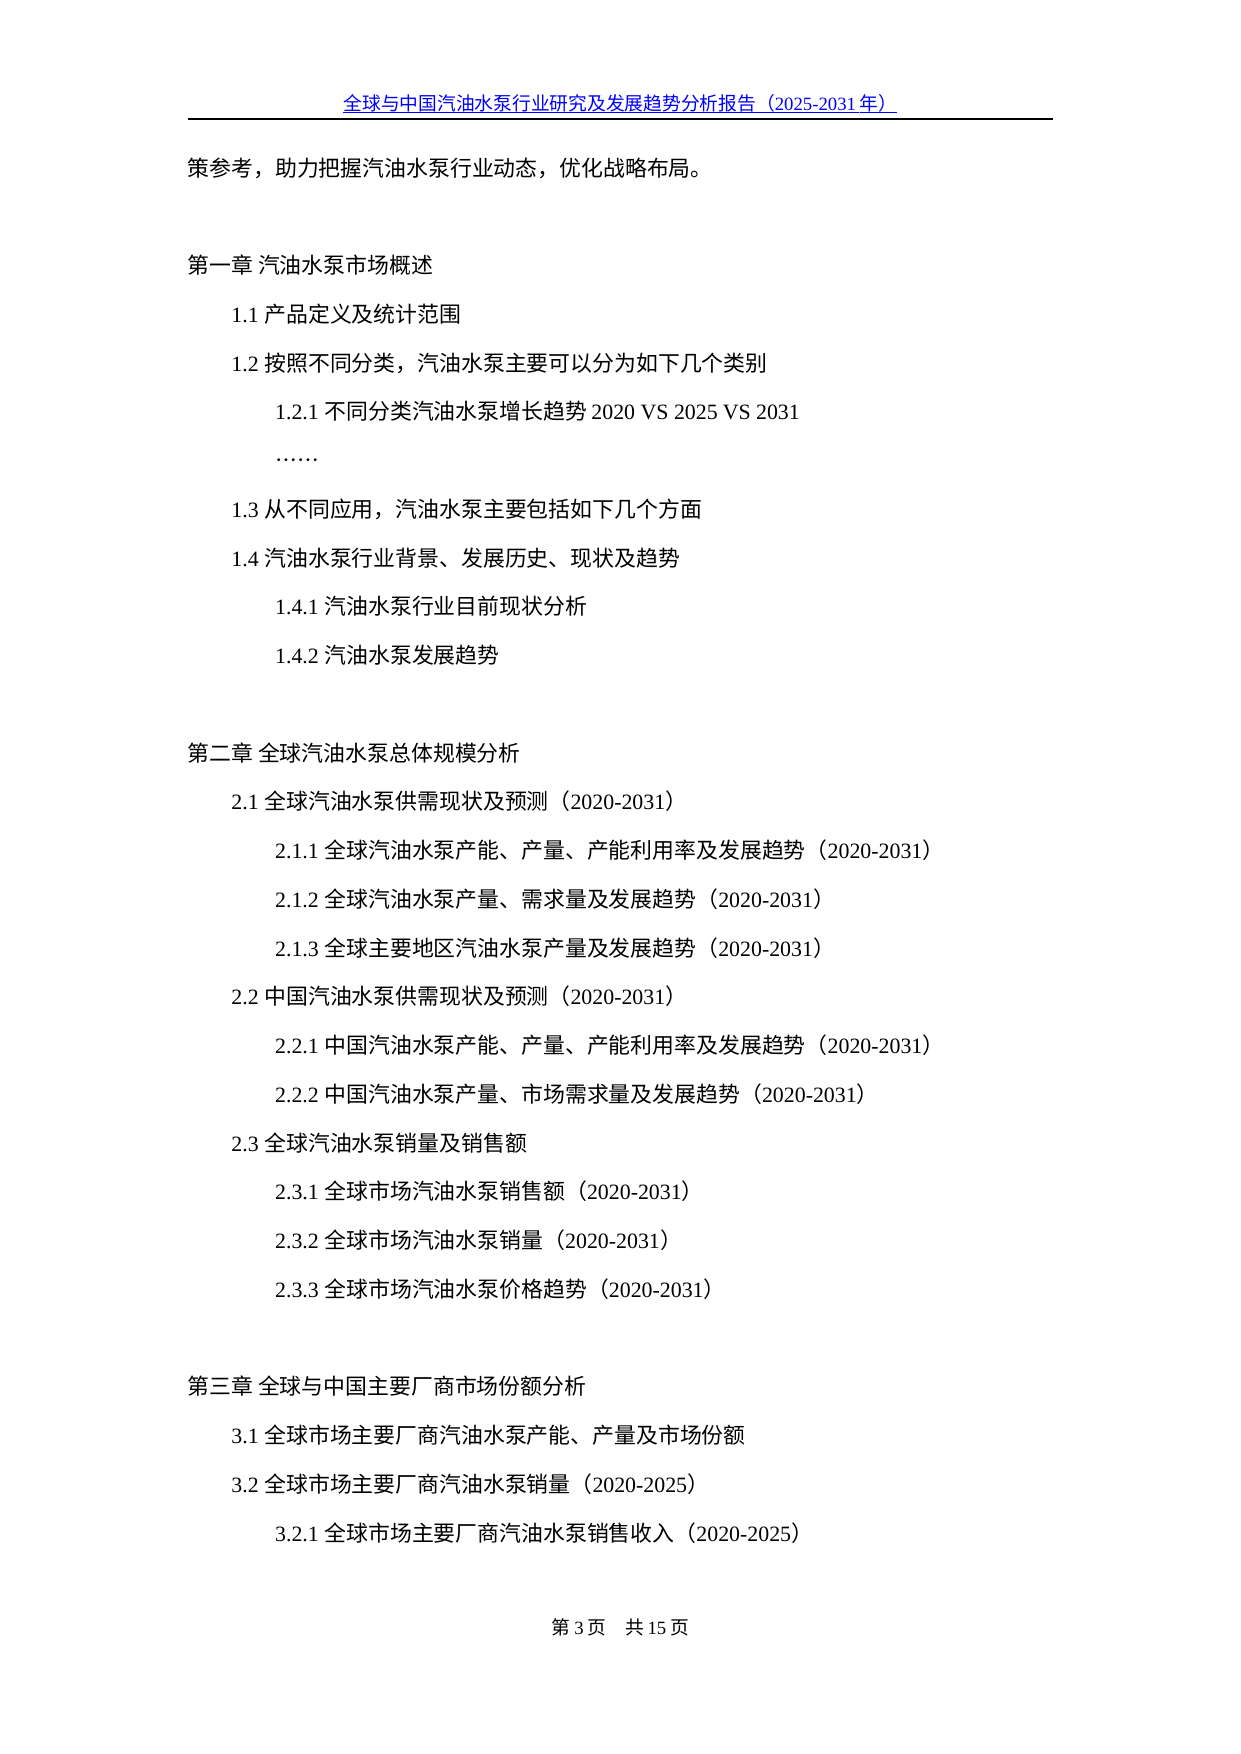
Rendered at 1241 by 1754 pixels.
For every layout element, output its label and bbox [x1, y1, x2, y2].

text [187, 150, 1053, 1548]
